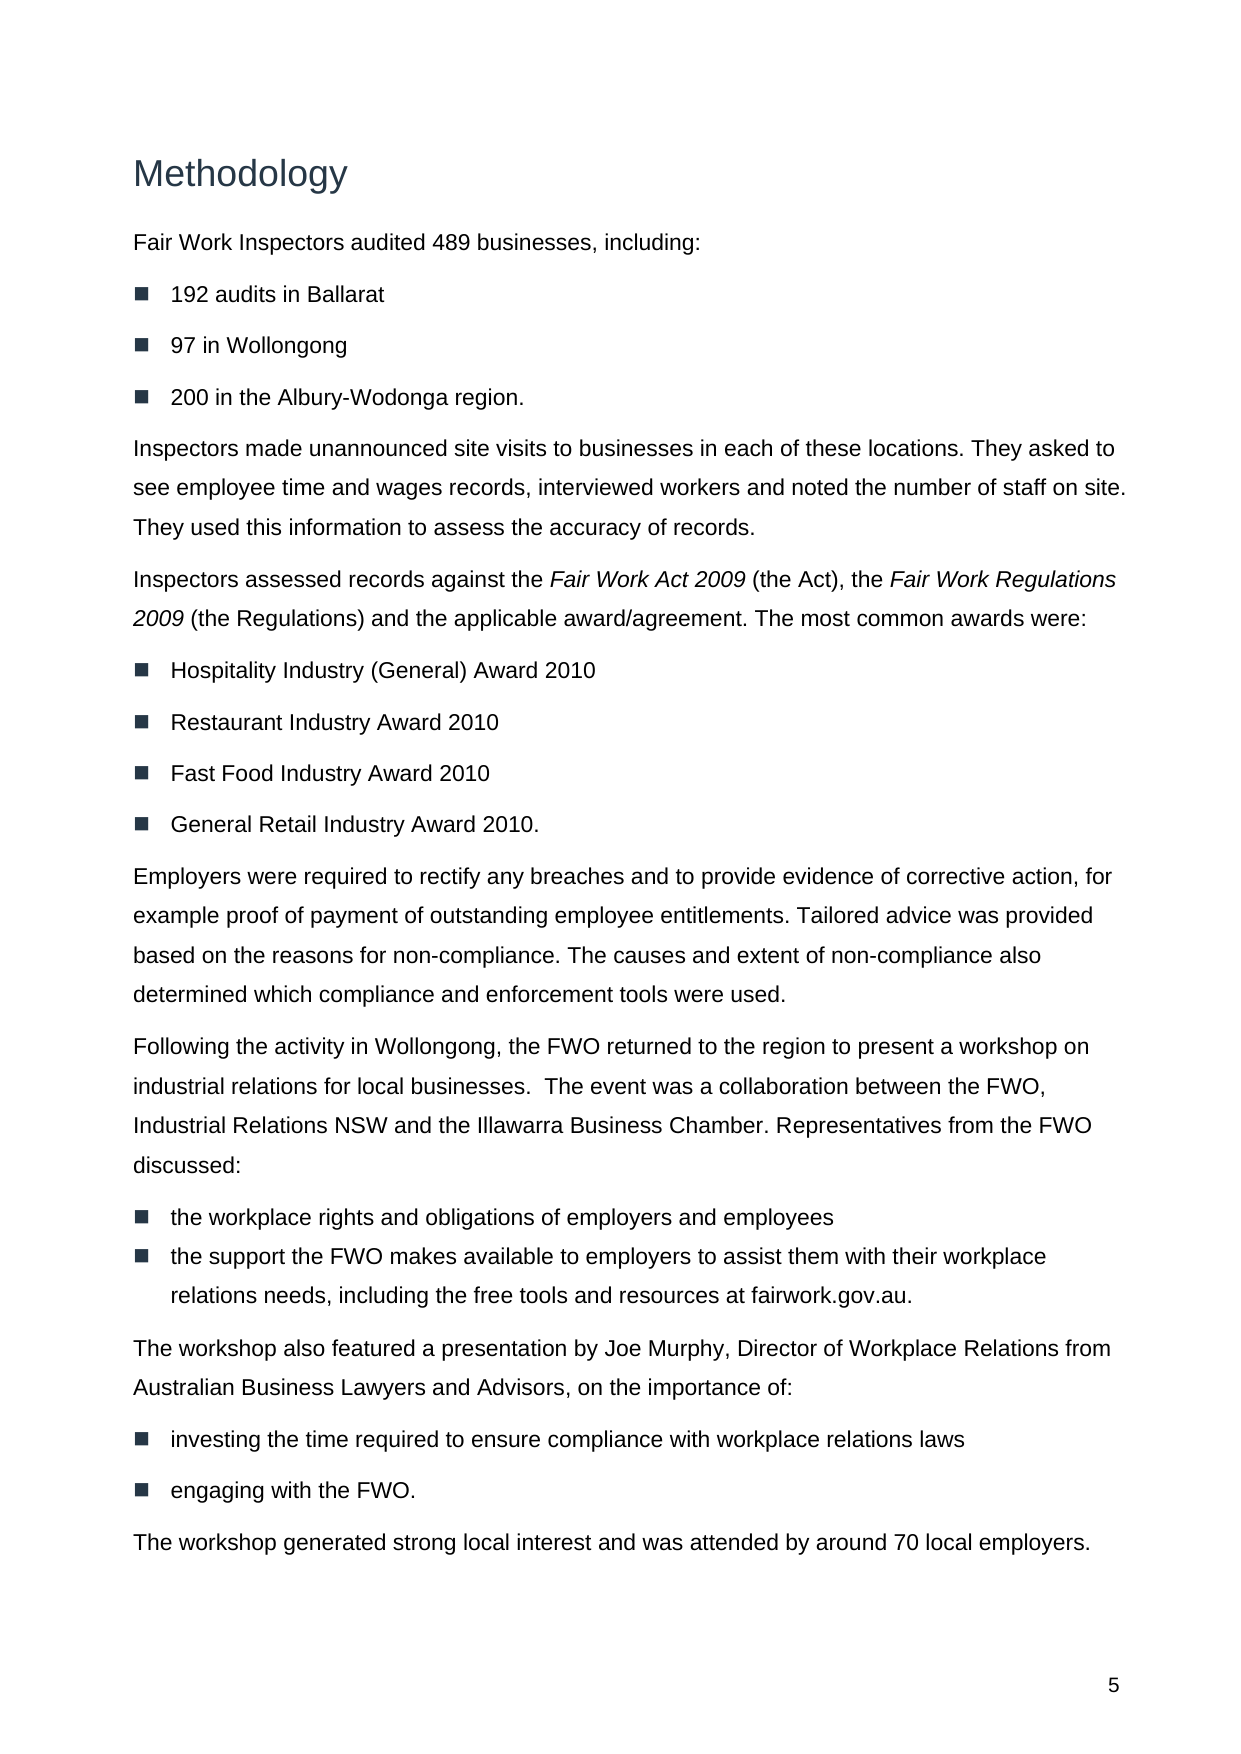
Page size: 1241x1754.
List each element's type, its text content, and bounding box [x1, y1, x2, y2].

list 200 in the Albury-Wodonga region. [133, 383, 1137, 410]
text The workshop also featured a presentation by Joe Murphy, Director of Workplace Relations from Australian Business Lawyers and Advisors, on the importance of: [133, 1334, 1137, 1400]
text Inspectors assessed records against the Fair Work Act 2009 (the Act), the Fair Work Regulations 2009 (the Regulations) and the applicable award/agreement. The most common awards were: [133, 566, 1137, 632]
list 192 audits in Ballarat [133, 281, 1137, 307]
text Fair Work Inspectors audited 489 businesses, including: [133, 229, 1137, 255]
list engaging with the FWO. [133, 1477, 1137, 1504]
text Inspectors made unannounced site visits to businesses in each of these locations. They asked to see employee time and wages records, interviewed workers and noted the number of staff on site. They used this information to assess the accuracy of records. [133, 435, 1137, 540]
list 97 in Wollongong [133, 332, 1137, 358]
list the support the FWO makes available to employers to assist them with their workplace relations needs, including the free tools and resources at fairwork.gov.au. [133, 1243, 1137, 1309]
text The workshop generated strong local interest and was attended by around 70 local employers. [133, 1529, 1137, 1555]
text Employers were required to rectify any breaches and to provide evidence of corrective action, for example proof of payment of outstanding employee entitlements. Tailored advice was provided based on the reasons for non-compliance. The causes and extent of non-compliance also determined which compliance and enforcement tools were used. [133, 863, 1137, 1007]
list the workplace rights and obligations of employers and employees [133, 1203, 1137, 1230]
list Fast Food Industry Award 2010 [133, 760, 1137, 786]
text Following the activity in Wollongong, the FWO returned to the region to present a workshop on industrial relations for local businesses. The event was a collaboration between the FWO, Industrial Relations NSW and the Illawarra Business Chamber. Representatives from the FWO discussed: [133, 1033, 1137, 1178]
list General Retail Industry Award 2010. [133, 811, 1137, 838]
list investing the time required to ensure compliance with workplace relations laws [133, 1426, 1137, 1452]
list Restaurant Industry Award 2010 [133, 709, 1137, 735]
subtitle Methodology [133, 152, 1137, 195]
list Hospitality Industry (General) Award 2010 [133, 657, 1137, 684]
